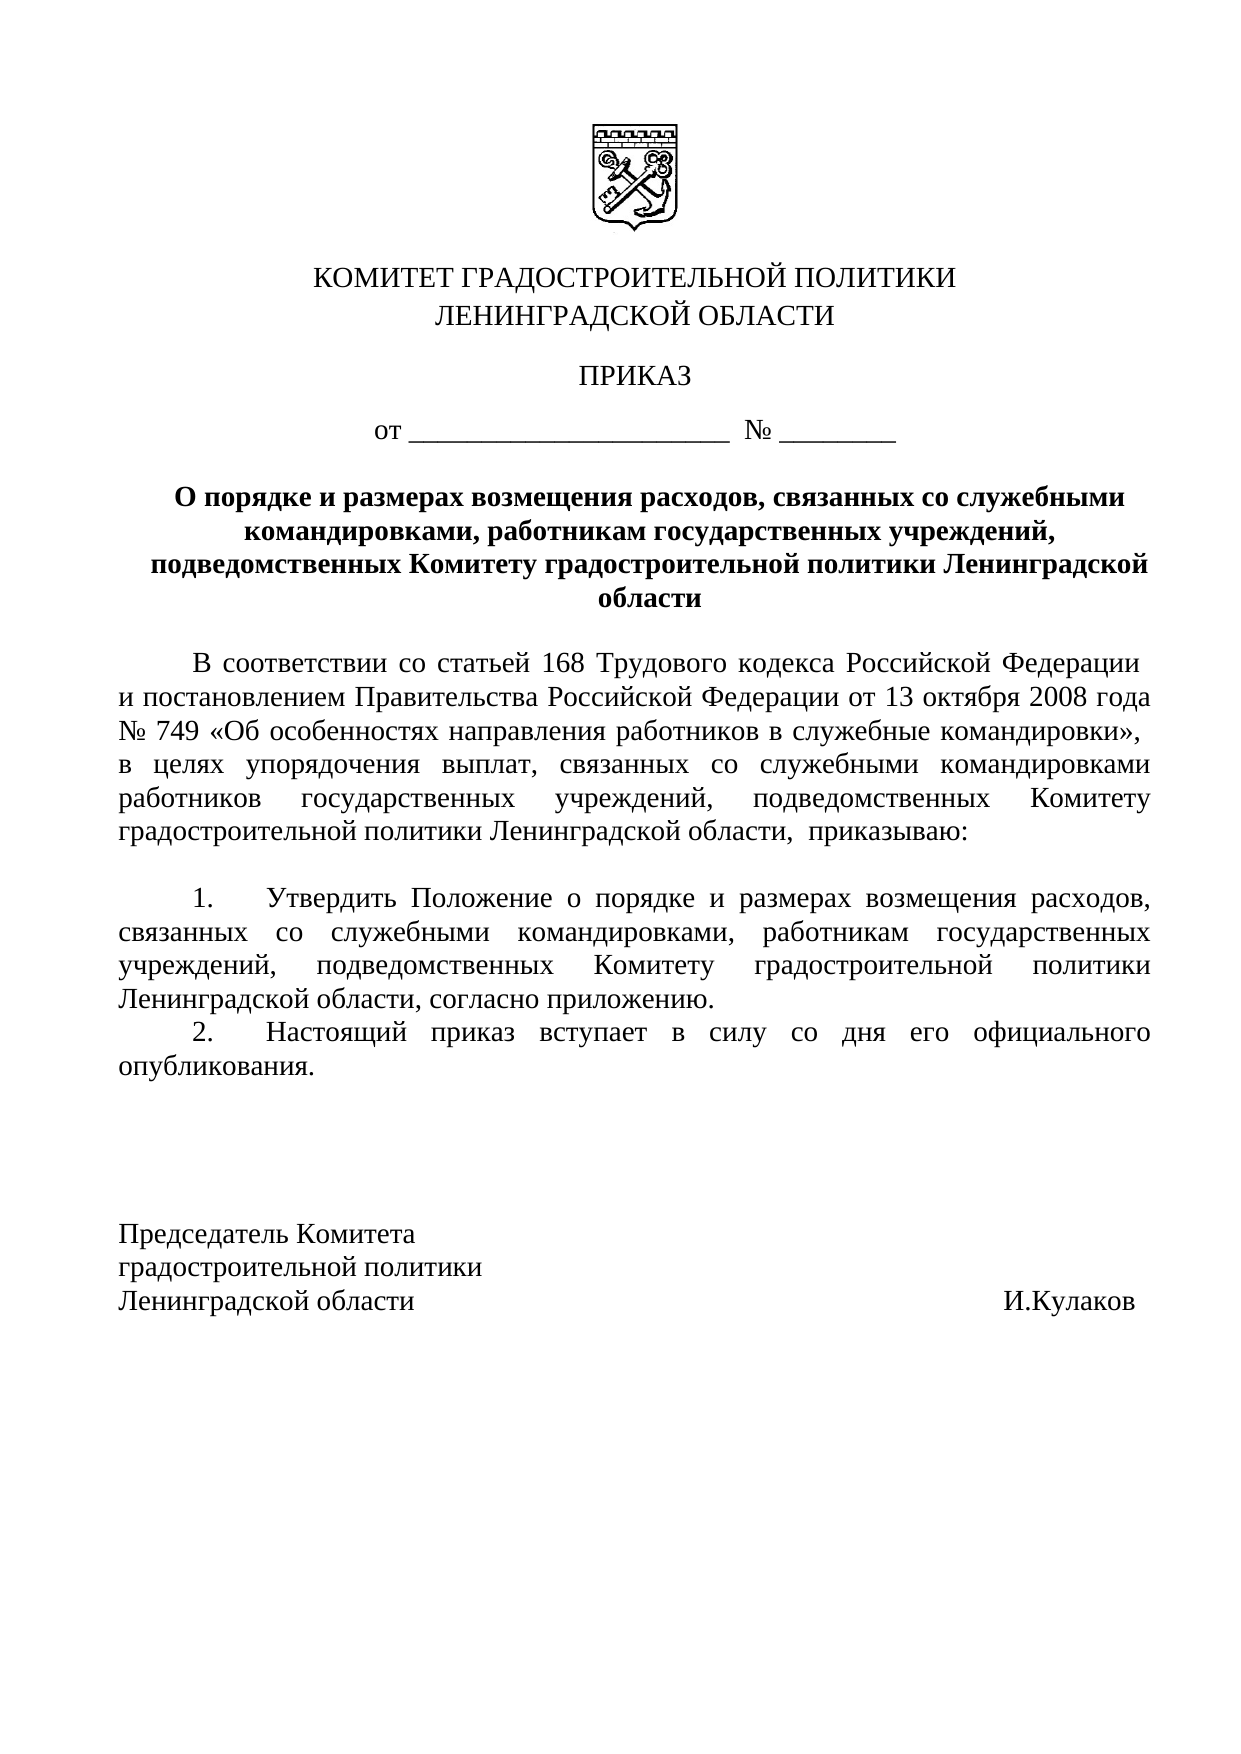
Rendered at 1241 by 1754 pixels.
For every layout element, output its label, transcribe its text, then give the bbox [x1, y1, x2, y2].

text Ленинградской области И.Кулаков [118, 1283, 1152, 1316]
text градостроительной политики [118, 1249, 1152, 1283]
picture [590, 122, 680, 235]
text от ______________________ № ________ [118, 412, 1152, 446]
text В соответствии со статьей 168 Трудового кодекса Российской Федерации и постановлением Правительства Российской Федерации от 13 октября 2008 года № 749 «Об особенностях направления работников в служебные командировки», в целях упорядочения выплат, связанных со служебными командировками работников государственных учреждений, подведомственных Комитету градостроительной политики Ленинградской области, приказываю: [118, 646, 1152, 847]
list Настоящий приказ вступает в силу со дня его официального опубликования. [118, 1014, 1152, 1082]
list Утвердить Положение о порядке и размерах возмещения расходов, связанных со служебными командировками, работникам государственных учреждений, подведомственных Комитету градостроительной политики Ленинградской области, согласно приложению. [118, 880, 1152, 1014]
text О порядке и размерах возмещения расходов, связанных со служебными командировками, работникам государственных учреждений, подведомственных Комитету градостроительной политики Ленинградской области [148, 479, 1152, 613]
text КОМИТЕТ ГРАДОСТРОИТЕЛЬНОЙ ПОЛИТИКИ ЛЕНИНГРАДСКОЙ ОБЛАСТИ [118, 260, 1152, 332]
text Председатель Комитета [118, 1216, 1152, 1249]
text ПРИКАЗ [118, 358, 1152, 391]
